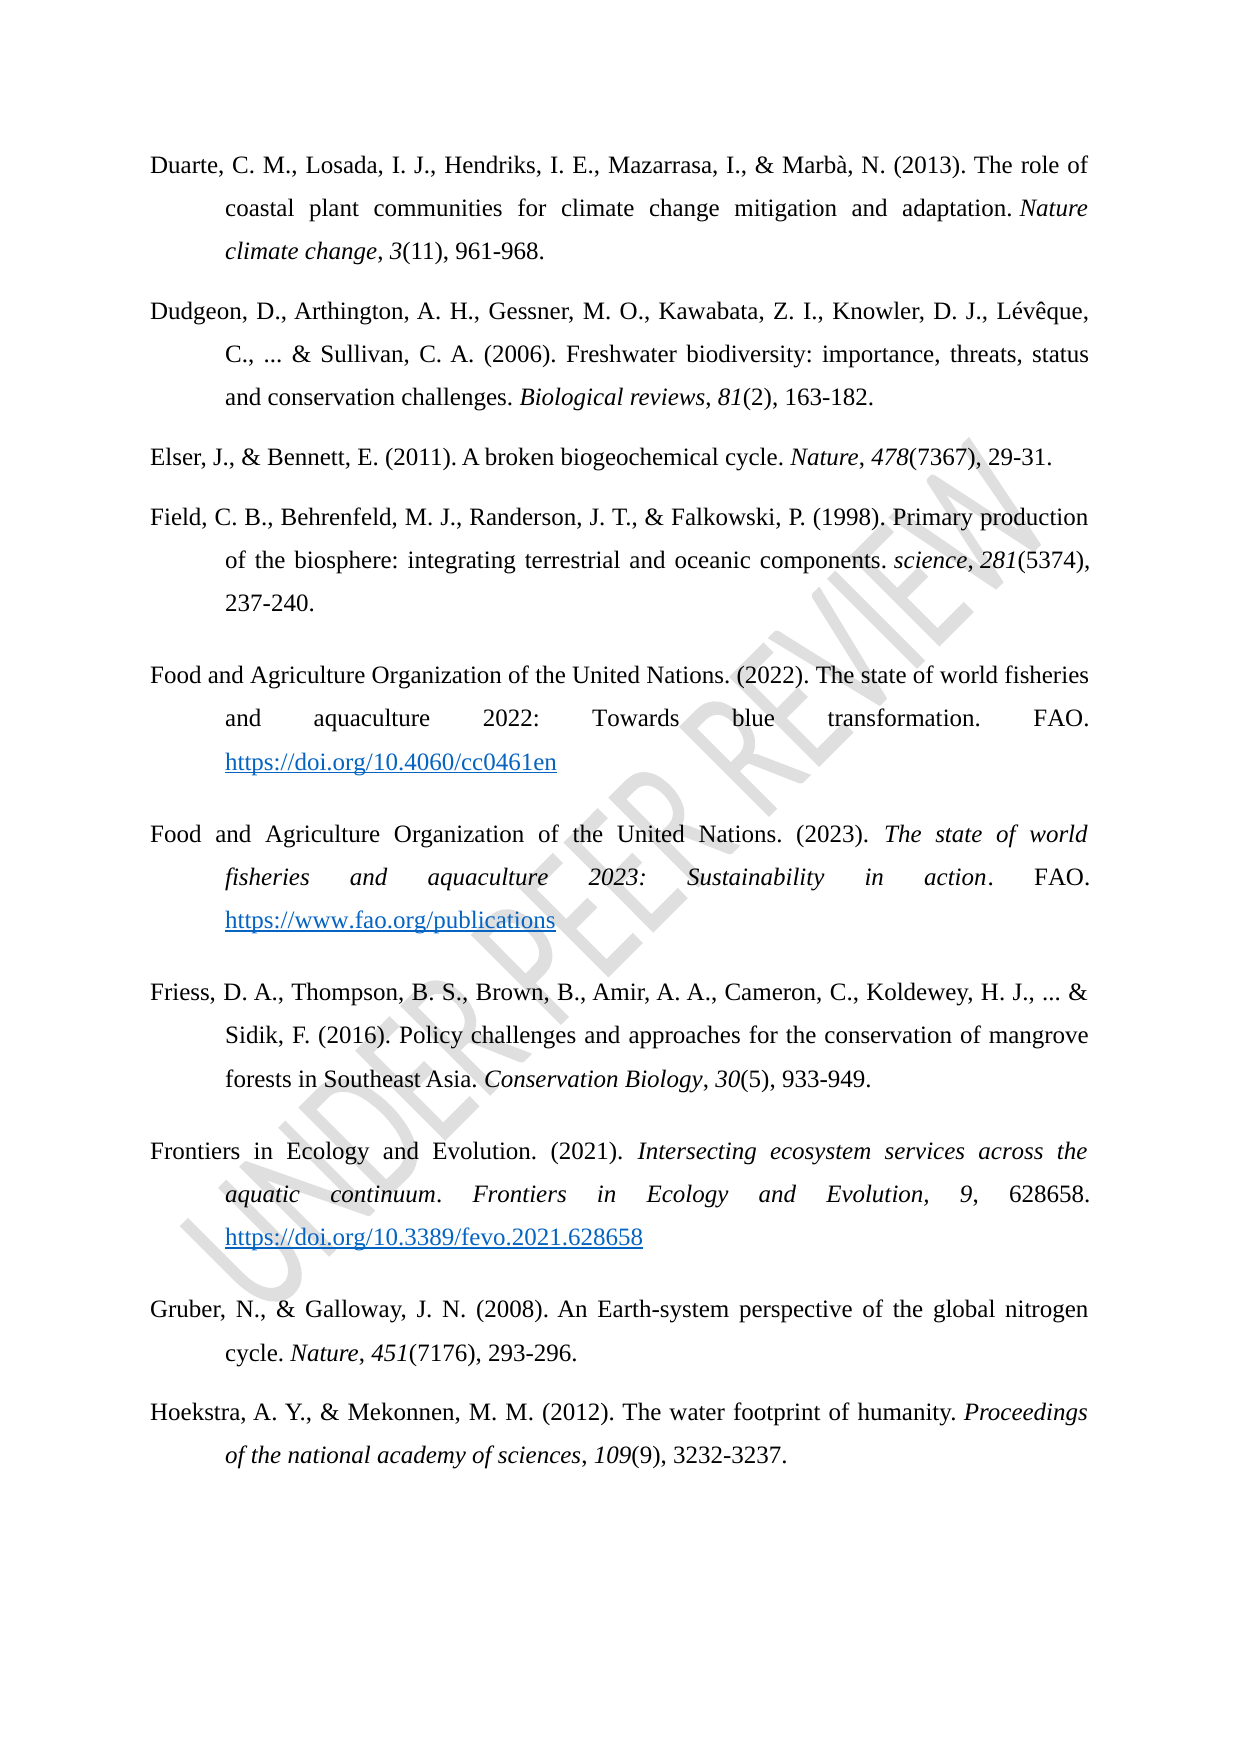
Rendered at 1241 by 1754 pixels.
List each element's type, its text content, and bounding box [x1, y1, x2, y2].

text Friess, D. A., Thompson, B. S., Brown, B., Amir, A. A., Cameron, C., Koldewey, H. J., ... & Sidik, F. (2016). Policy challenges and approaches for the conservation of mangrove forests in Southeast Asia. Conservation Biology, 30(5), 933-949. [150, 977, 1090, 1092]
text Gruber, N., & Galloway, J. N. (2008). An Earth-system perspective of the global nitrogen cycle. Nature, 451(7176), 293-296. [150, 1294, 1090, 1366]
text Dudgeon, D., Arthington, A. H., Gessner, M. O., Kawabata, Z. I., Knowler, D. J., Lévêque, C., ... & Sullivan, C. A. (2006). Freshwater biodiversity: importance, threats, status and conservation challenges. Biological reviews, 81(2), 163-182. [150, 296, 1090, 411]
text Hoekstra, A. Y., & Mekonnen, M. M. (2012). The water footprint of humanity. Proceedings of the national academy of sciences, 109(9), 3232-3237. [150, 1397, 1090, 1469]
text Elser, J., & Bennett, E. (2011). A broken biogeochemical cycle. Nature, 478(7367), 29-31. [150, 442, 1090, 471]
text Field, C. B., Behrenfeld, M. J., Randerson, J. T., & Falkowski, P. (1998). Primary production of the biosphere: integrating terrestrial and oceanic components. science, 281(5374), 237-240. [150, 502, 1090, 617]
text Food and Agriculture Organization of the United Nations. (2023). The state of world fisheries and aquaculture 2023: Sustainability in action. FAO. https://www.fao.org/publications [150, 819, 1090, 934]
text Frontiers in Ecology and Evolution. (2021). Intersecting ecosystem services across the aquatic continuum. Frontiers in Ecology and Evolution, 9, 628658. https://doi.org/10.3389/fevo.2021.628658 [150, 1136, 1090, 1251]
text Duarte, C. M., Losada, I. J., Hendriks, I. E., Mazarrasa, I., & Marbà, N. (2013). The role of coastal plant communities for climate change mitigation and adaptation. Nature climate change, 3(11), 961-968. [150, 150, 1090, 265]
text Food and Agriculture Organization of the United Nations. (2022). The state of world fisheries and aquaculture 2022: Towards blue transformation. FAO. https://doi.org/10.4060/cc0461en [150, 660, 1090, 775]
